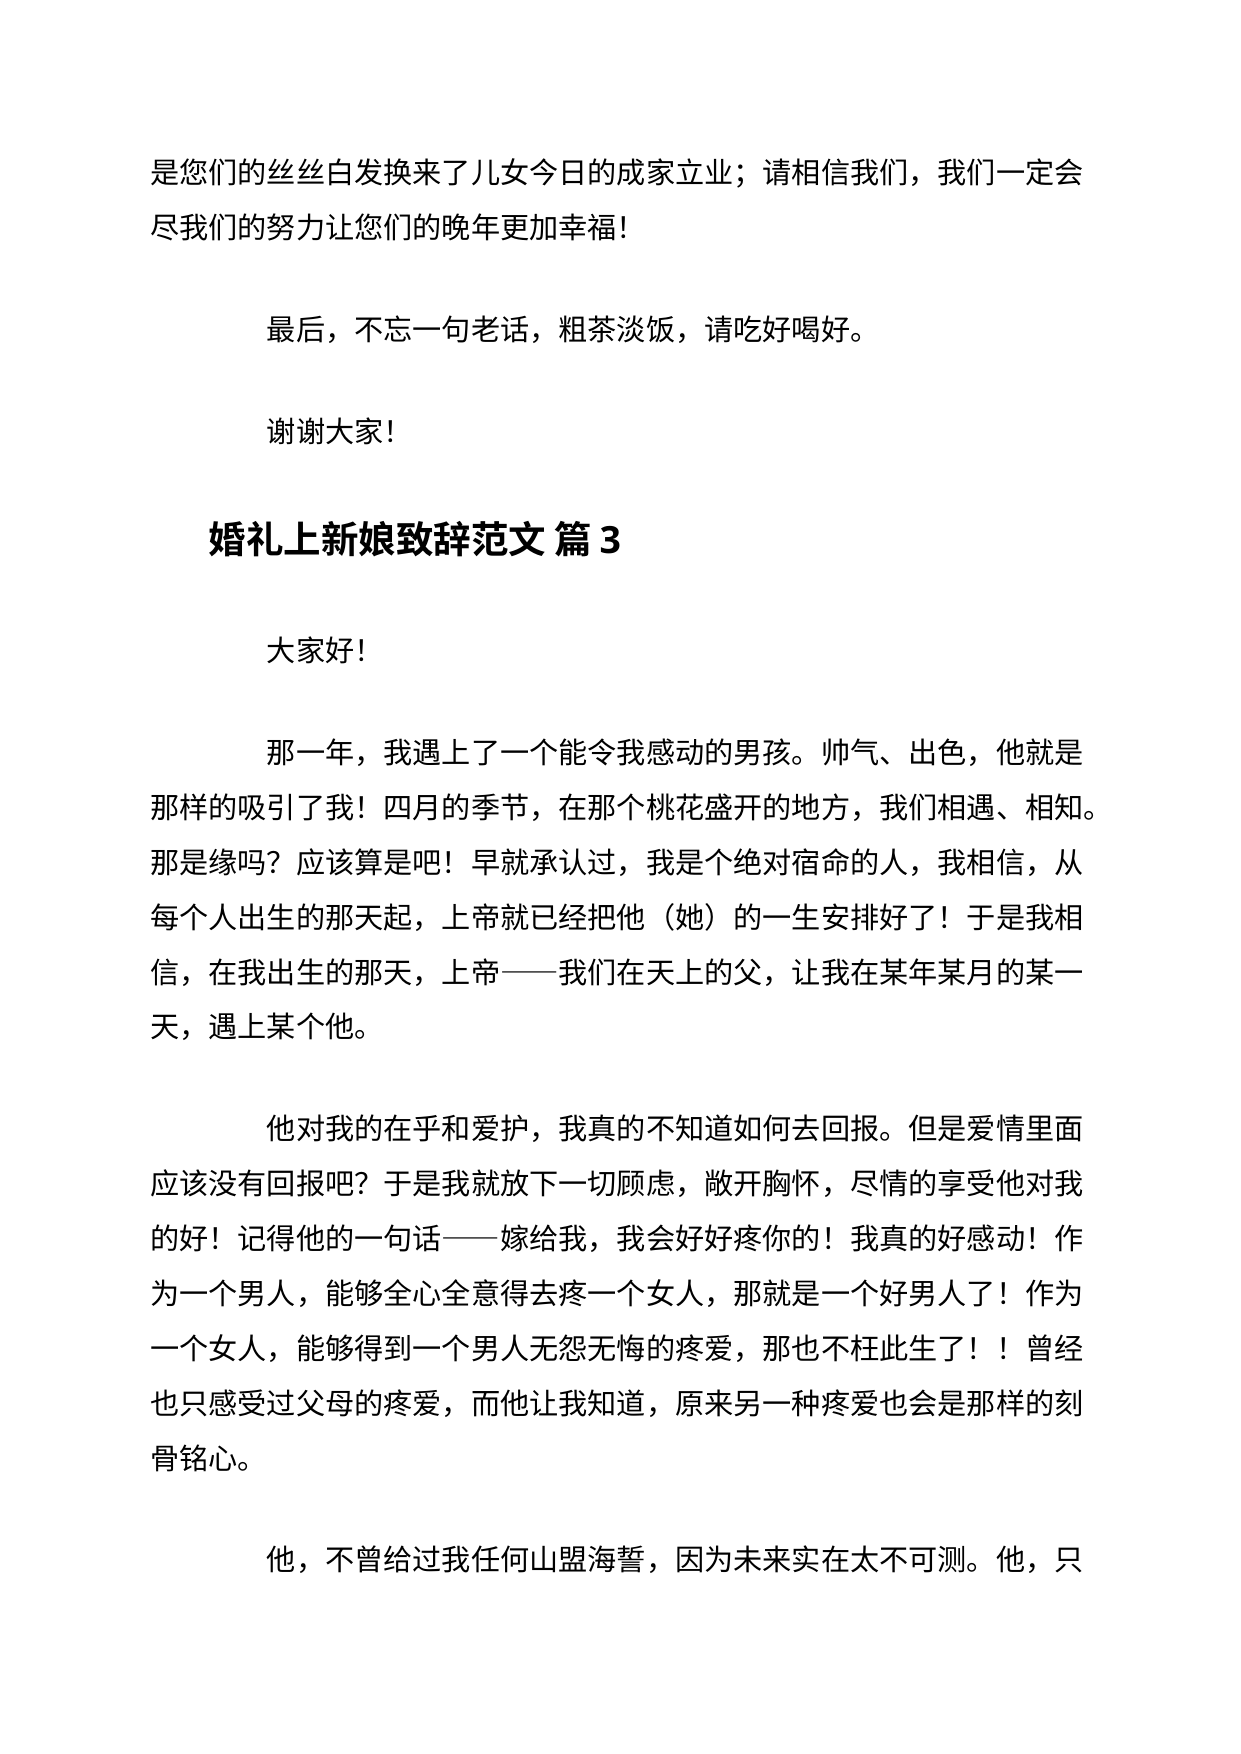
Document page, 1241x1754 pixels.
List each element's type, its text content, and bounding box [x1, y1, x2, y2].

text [150, 150, 1090, 247]
text 他对我的在乎和爱护，我真的不知道如何去回报。但是爱情里面应该没有回报吧？于是我就放下一切顾虑，敞开胸怀，尽情的享受他对我的好！记得他的一句话——嫁给我，我会好好疼你的！我真的好感动！作为一个男人，能够全心全意得去疼一个女人，那就是一个好男人了！作为一个女人，能够得到一个男人无怨无悔的疼爱，那也不枉此生了！！曾经也只感受过父母的疼爱，而他让我知道，原来另一种疼爱也会是那样的刻骨铭心。 [150, 1106, 1090, 1477]
text 那一年，我遇上了一个能令我感动的男孩。帅气、出色，他就是那样的吸引了我！四月的季节，在那个桃花盛开的地方，我们相遇、相知。那是缘吗？应该算是吧！早就承认过，我是个绝对宿命的人，我相信，从每个人出生的那天起，上帝就已经把他（她）的一生安排好了！于是我相信，在我出生的那天，上帝——我们在天上的父，让我在某年某月的某一天，遇上某个他。 [150, 729, 1090, 1046]
text 大家好！ [150, 628, 1090, 670]
text 婚礼上新娘致辞范文 篇3 [150, 510, 1090, 565]
text 最后，不忘一句老话，粗茶淡饭，请吃好喝好。 [150, 307, 1090, 349]
text 谢谢大家！ [150, 408, 1090, 451]
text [150, 1537, 1090, 1579]
